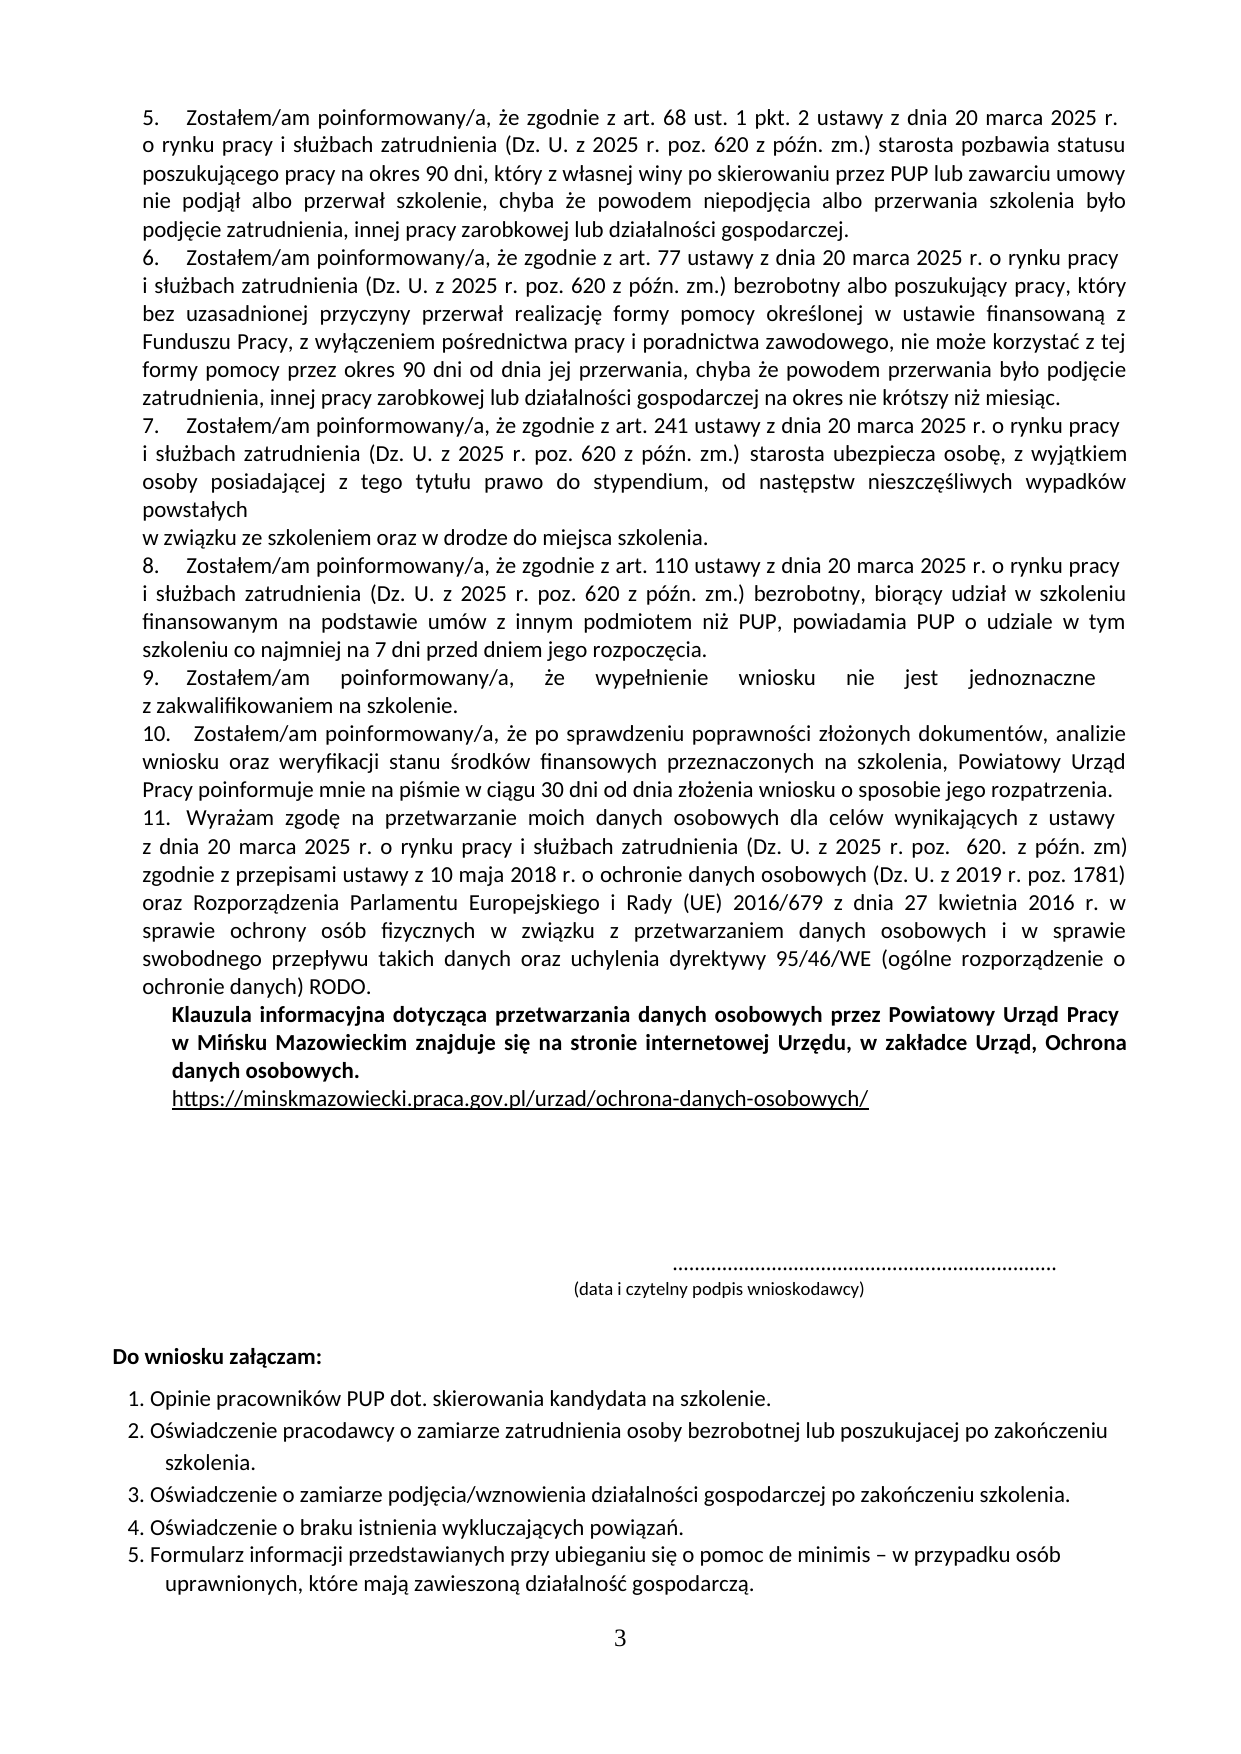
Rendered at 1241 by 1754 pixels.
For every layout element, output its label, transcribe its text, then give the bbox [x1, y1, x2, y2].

list Oświadczenie pracodawcy o zamiarze zatrudnienia osoby bezrobotnej lub poszukujacej po zakończeniu szkolenia. [127, 1416, 1128, 1476]
list Zostałem/am poinformowany/a, że zgodnie z art. 241 ustawy z dnia 20 marca 2025 r. o rynku pracy i służbach zatrudnienia (Dz. U. z 2025 r. poz. 620 z późn. zm.) starosta ubezpiecza osobę, z wyjątkiem osoby posiadającej z tego tytułu prawo do stypendium, od następstw nieszczęśliwych wypadków powstałych w związku ze szkoleniem oraz w drodze do miejsca szkolenia. [142, 411, 1128, 551]
list Opinie pracowników PUP dot. skierowania kandydata na szkolenie. [127, 1384, 1128, 1412]
text (data i czytelny podpis wnioskodawcy) [112, 1277, 1128, 1300]
list Zostałem/am poinformowany/a, że zgodnie z art. 68 ust. 1 pkt. 2 ustawy z dnia 20 marca 2025 r. o rynku pracy i służbach zatrudnienia (Dz. U. z 2025 r. poz. 620 z późn. zm.) starosta pozbawia statusu poszukującego pracy na okres 90 dni, który z własnej winy po skierowaniu przez PUP lub zawarciu umowy nie podjął albo przerwał szkolenie, chyba że powodem niepodjęcia albo przerwania szkolenia było podjęcie zatrudnienia, innej pracy zarobkowej lub działalności gospodarczej. [142, 103, 1128, 243]
list Zostałem/am poinformowany/a, że zgodnie z art. 77 ustawy z dnia 20 marca 2025 r. o rynku pracy i służbach zatrudnienia (Dz. U. z 2025 r. poz. 620 z późn. zm.) bezrobotny albo poszukujący pracy, który bez uzasadnionej przyczyny przerwał realizację formy pomocy określonej w ustawie finansowaną z Funduszu Pracy, z wyłączeniem pośrednictwa pracy i poradnictwa zawodowego, nie może korzystać z tej formy pomocy przez okres 90 dni od dnia jej przerwania, chyba że powodem przerwania było podjęcie zatrudnienia, innej pracy zarobkowej lub działalności gospodarczej na okres nie krótszy niż miesiąc. [142, 243, 1128, 411]
list Oświadczenie o zamiarze podjęcia/wznowienia działalności gospodarczej po zakończeniu szkolenia. [127, 1480, 1128, 1508]
text …..……………………………………………………….. [629, 1248, 1128, 1277]
list Zostałem/am poinformowany/a, że zgodnie z art. 110 ustawy z dnia 20 marca 2025 r. o rynku pracy i służbach zatrudnienia (Dz. U. z 2025 r. poz. 620 z późn. zm.) bezrobotny, biorący udział w szkoleniu finansowanym na podstawie umów z innym podmiotem niż PUP, powiadamia PUP o udziale w tym szkoleniu co najmniej na 7 dni przed dniem jego rozpoczęcia. [142, 551, 1128, 663]
list Zostałem/am poinformowany/a, że po sprawdzeniu poprawności złożonych dokumentów, analizie wniosku oraz weryfikacji stanu środków finansowych przeznaczonych na szkolenia, Powiatowy Urząd Pracy poinformuje mnie na piśmie w ciągu 30 dni od dnia złożenia wniosku o sposobie jego rozpatrzenia. [142, 719, 1128, 803]
list Wyrażam zgodę na przetwarzanie moich danych osobowych dla celów wynikających z ustawy z dnia 20 marca 2025 r. o rynku pracy i służbach zatrudnienia (Dz. U. z 2025 r. poz. 620. z późn. zm) zgodnie z przepisami ustawy z 10 maja 2018 r. o ochronie danych osobowych (Dz. U. z 2019 r. poz. 1781) oraz Rozporządzenia Parlamentu Europejskiego i Rady (UE) 2016/679 z dnia 27 kwietnia 2016 r. w sprawie ochrony osób fizycznych w związku z przetwarzaniem danych osobowych i w sprawie swobodnego przepływu takich danych oraz uchylenia dyrektywy 95/46/WE (ogólne rozporządzenie o ochronie danych) RODO. [142, 803, 1128, 1000]
list https://minskmazowiecki.praca.gov.pl/urzad/ochrona-danych-osobowych/ [172, 1084, 1128, 1112]
list Klauzula informacyjna dotycząca przetwarzania danych osobowych przez Powiatowy Urząd Pracy w Mińsku Mazowieckim znajduje się na stronie internetowej Urzędu, w zakładce Urząd, Ochrona danych osobowych. [172, 1000, 1128, 1084]
text Do wniosku załączam: [112, 1342, 1128, 1370]
list Zostałem/am poinformowany/a, że wypełnienie wniosku nie jest jednoznaczne z zakwalifikowaniem na szkolenie. [142, 663, 1128, 719]
list Formularz informacji przedstawianych przy ubieganiu się o pomoc de minimis – w przypadku osób uprawnionych, które mają zawieszoną działalność gospodarczą. [127, 1541, 1128, 1597]
list Oświadczenie o braku istnienia wykluczających powiązań. [127, 1513, 1128, 1541]
